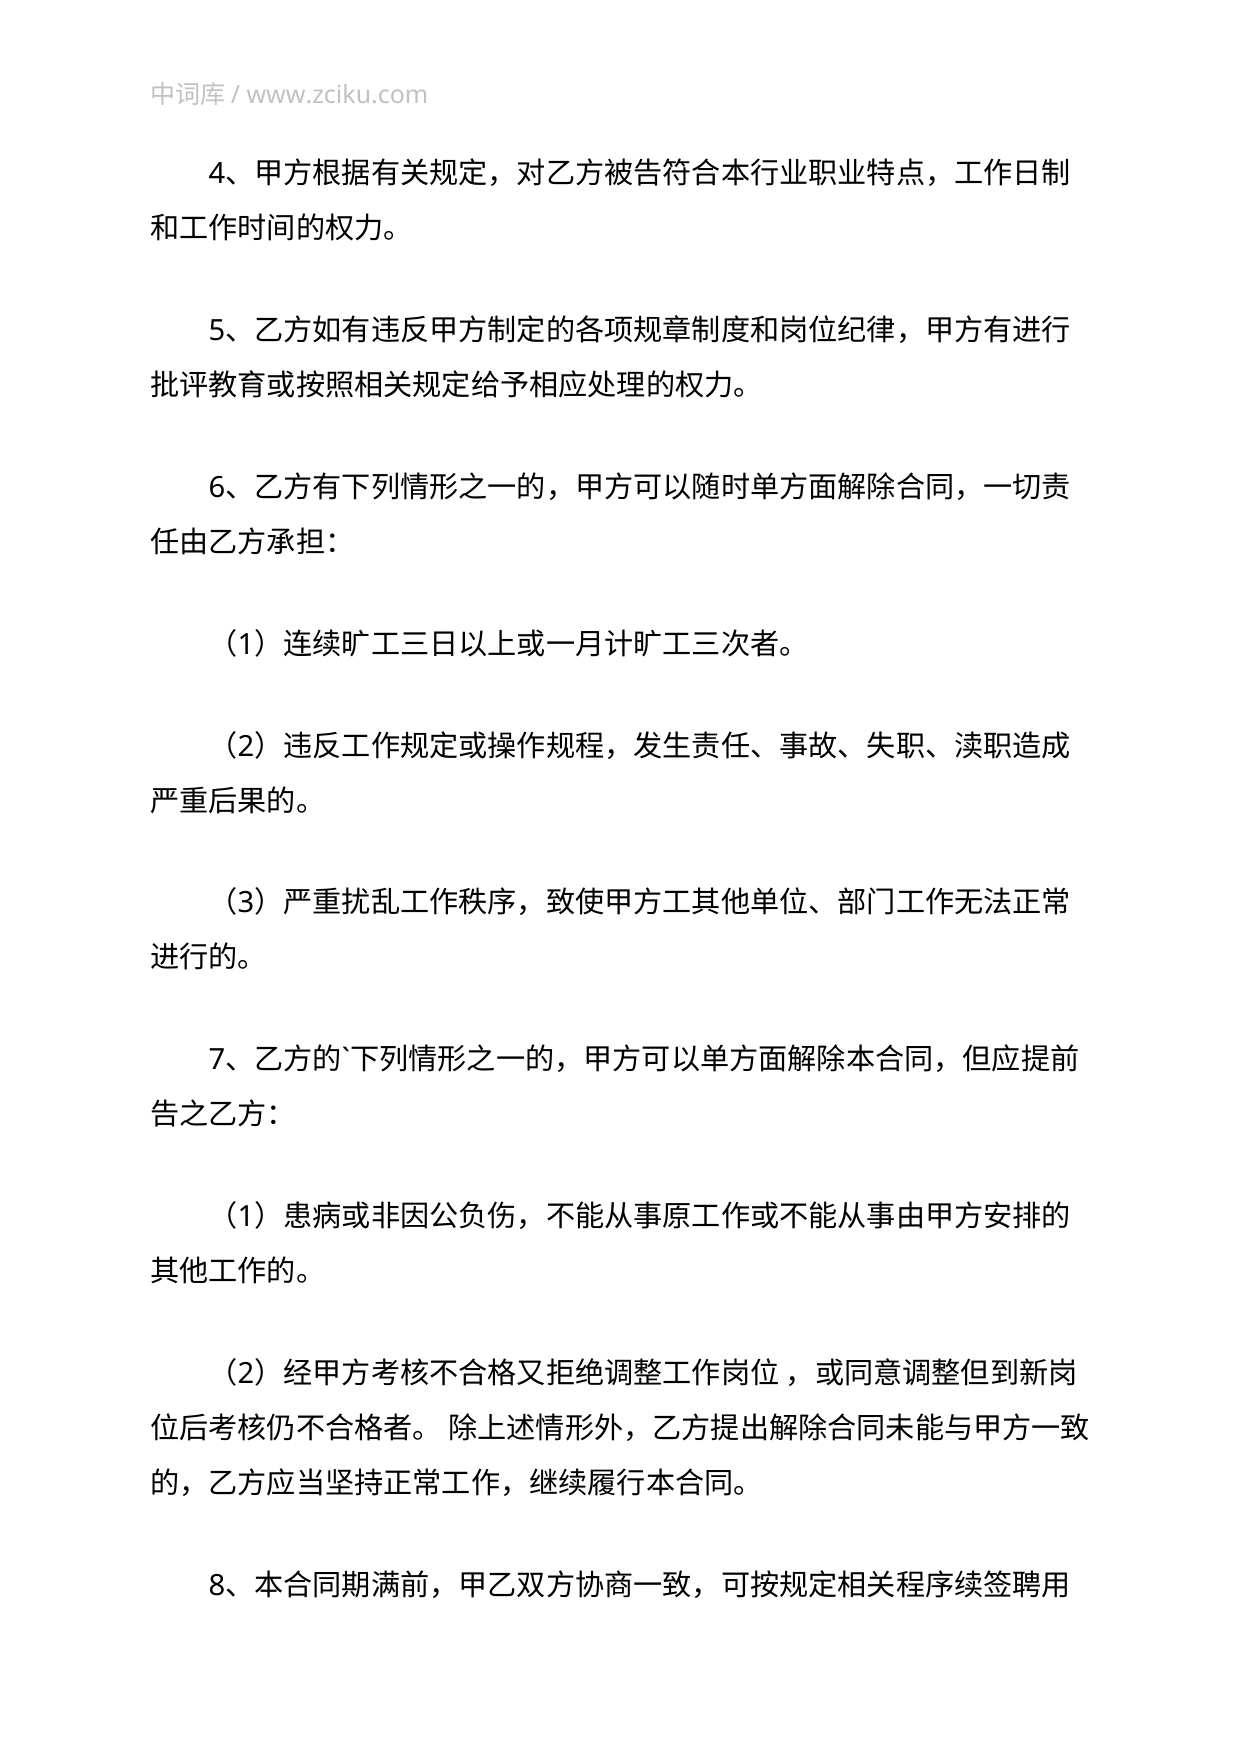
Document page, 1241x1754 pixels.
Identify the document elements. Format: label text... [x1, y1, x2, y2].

text 7、乙方的`下列情形之一的，甲方可以单方面解除本合同，但应提前告之乙方： [150, 1036, 1090, 1133]
text 6、乙方有下列情形之一的，甲方可以随时单方面解除合同，一切责任由乙方承担： [150, 463, 1090, 561]
text （1）连续旷工三日以上或一月计旷工三次者。 [150, 620, 1090, 663]
text （2）经甲方考核不合格又拒绝调整工作岗位 ，或同意调整但到新岗位后考核仍不合格者。 除上述情形外，乙方提出解除合同未能与甲方一致的，乙方应当坚持正常工作，继续履行本合同。 [150, 1349, 1090, 1502]
text 5、乙方如有违反甲方制定的各项规章制度和岗位纪律，甲方有进行批评教育或按照相关规定给予相应处理的权力。 [150, 307, 1090, 404]
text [150, 1561, 1090, 1603]
text 4、甲方根据有关规定，对乙方被告符合本行业职业特点，工作日制和工作时间的权力。 [150, 150, 1090, 247]
text （3）严重扰乱工作秩序，致使甲方工其他单位、部门工作无法正常进行的。 [150, 879, 1090, 976]
text （2）违反工作规定或操作规程，发生责任、事故、失职、渎职造成严重后果的。 [150, 722, 1090, 819]
text （1）患病或非因公负伤，不能从事原工作或不能从事由甲方安排的其他工作的。 [150, 1193, 1090, 1290]
